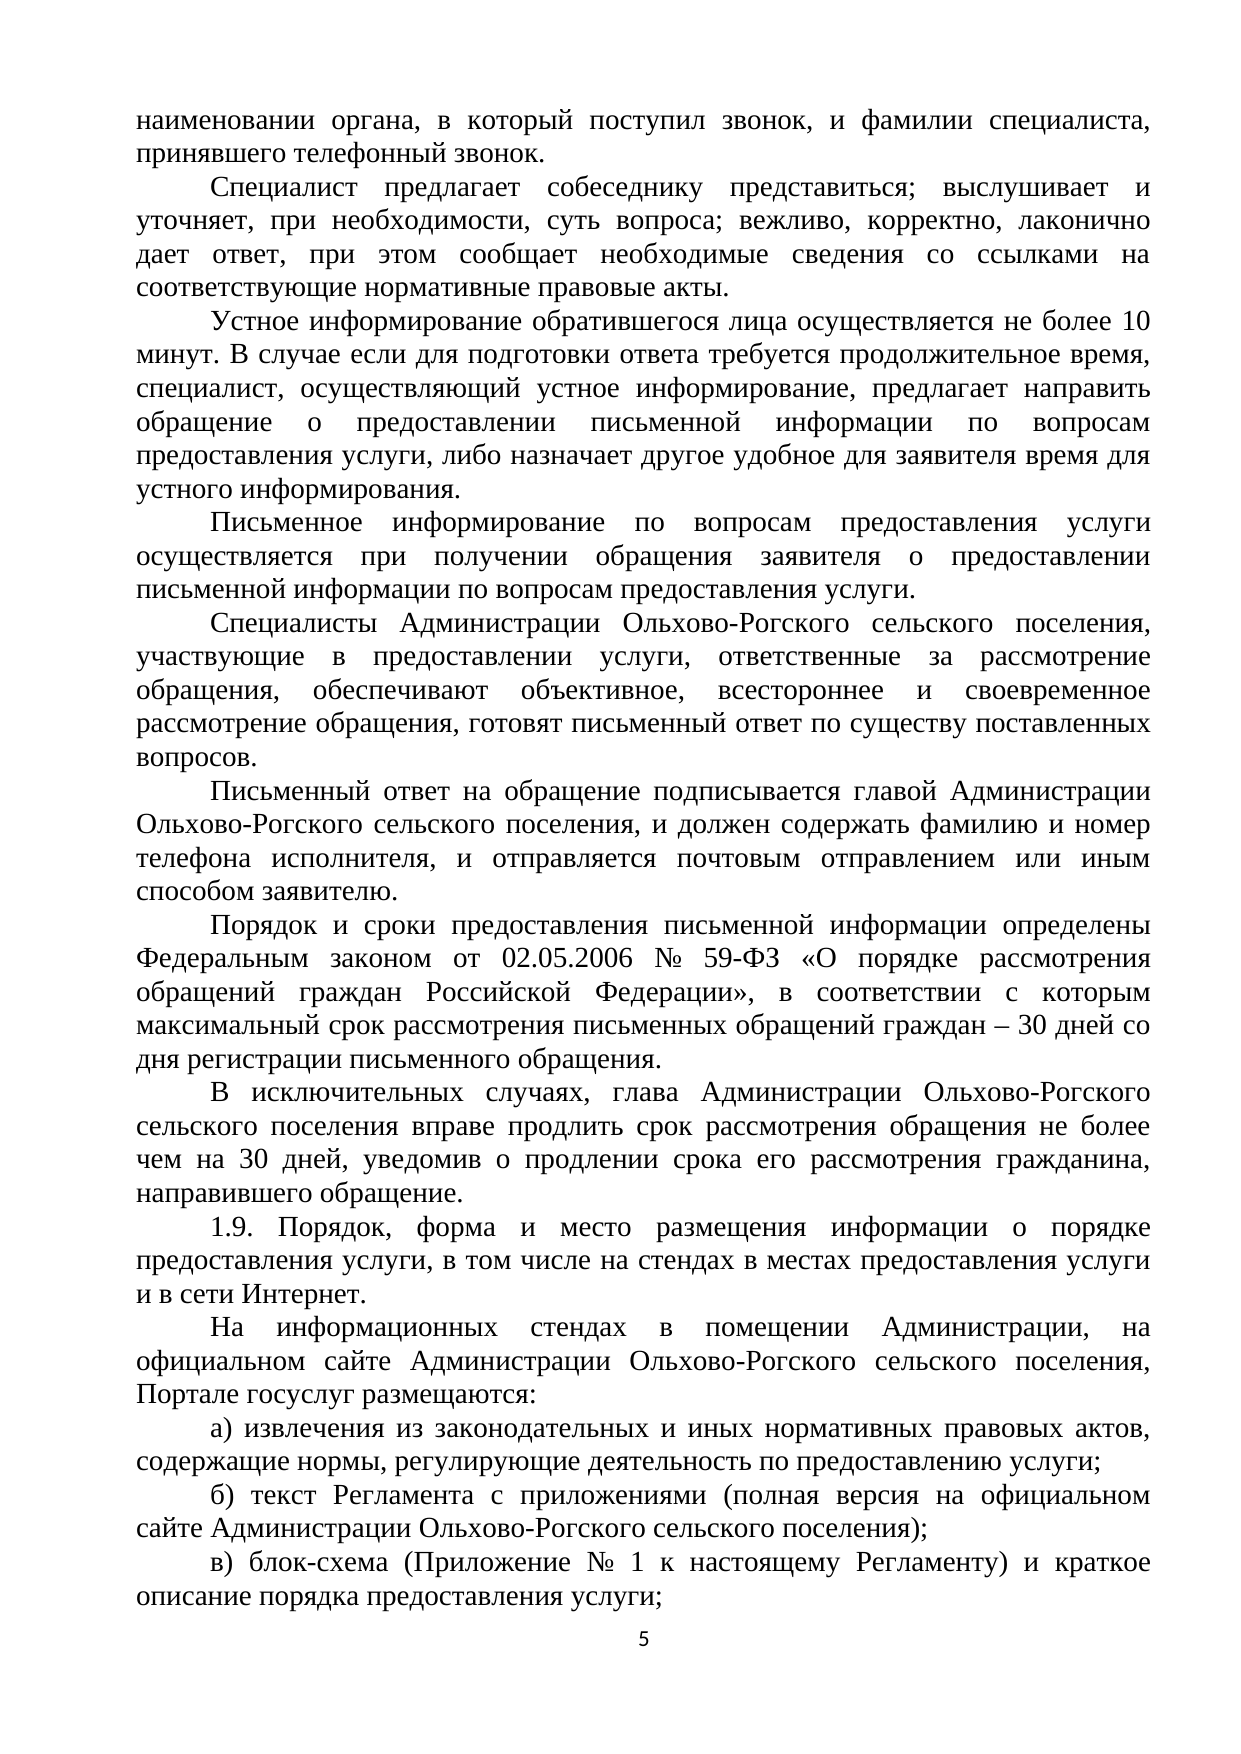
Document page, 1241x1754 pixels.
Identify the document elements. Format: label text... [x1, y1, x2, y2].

text 1.9. Порядок, форма и место размещения информации о порядке предоставления услуги, в том числе на стендах в местах предоставления услуги и в сети Интернет. [136, 1209, 1152, 1309]
text В исключительных случаях, глава Администрации Ольхово-Рогского сельского поселения вправе продлить срок рассмотрения обращения не более чем на 30 дней, уведомив о продлении срока его рассмотрения гражданина, направившего обращение. [136, 1074, 1152, 1209]
text а) извлечения из законодательных и иных нормативных правовых актов, содержащие нормы, регулирующие деятельность по предоставлению услуги; [136, 1410, 1152, 1477]
text Письменное информирование по вопросам предоставления услуги осуществляется при получении обращения заявителя о предоставлении письменной информации по вопросам предоставления услуги. [136, 504, 1152, 605]
text На информационных стендах в помещении Администрации, на официальном сайте Администрации Ольхово-Рогского сельского поселения, Портале госуслуг размещаются: [136, 1309, 1152, 1410]
text Устное информирование обратившегося лица осуществляется не более 10 минут. В случае если для подготовки ответа требуется продолжительное время, специалист, осуществляющий устное информирование, предлагает направить обращение о предоставлении письменной информации по вопросам предоставления услуги, либо назначает другое удобное для заявителя время для устного информирования. [136, 303, 1152, 504]
text Письменный ответ на обращение подписывается главой Администрации Ольхово-Рогского сельского поселения, и должен содержать фамилию и номер телефона исполнителя, и отправляется почтовым отправлением или иным способом заявителю. [136, 773, 1152, 907]
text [136, 102, 1152, 169]
text в) блок-схема (Приложение № 1 к настоящему Регламенту) и краткое описание порядка предоставления услуги; [136, 1544, 1152, 1611]
text Специалист предлагает собеседнику представиться; выслушивает и уточняет, при необходимости, суть вопроса; вежливо, корректно, лаконично дает ответ, при этом сообщает необходимые сведения со ссылками на соответствующие нормативные правовые акты. [136, 169, 1152, 303]
text б) текст Регламента с приложениями (полная версия на официальном сайте Администрации Ольхово-Рогского сельского поселения); [136, 1477, 1152, 1544]
text Специалисты Администрации Ольхово-Рогского сельского поселения, участвующие в предоставлении услуги, ответственные за рассмотрение обращения, обеспечивают объективное, всестороннее и своевременное рассмотрение обращения, готовят письменный ответ по существу поставленных вопросов. [136, 605, 1152, 773]
text Порядок и сроки предоставления письменной информации определены Федеральным законом от 02.05.2006 № 59-ФЗ «О порядке рассмотрения обращений граждан Российской Федерации», в соответствии с которым максимальный срок рассмотрения письменных обращений граждан – 30 дней со дня регистрации письменного обращения. [136, 907, 1152, 1074]
